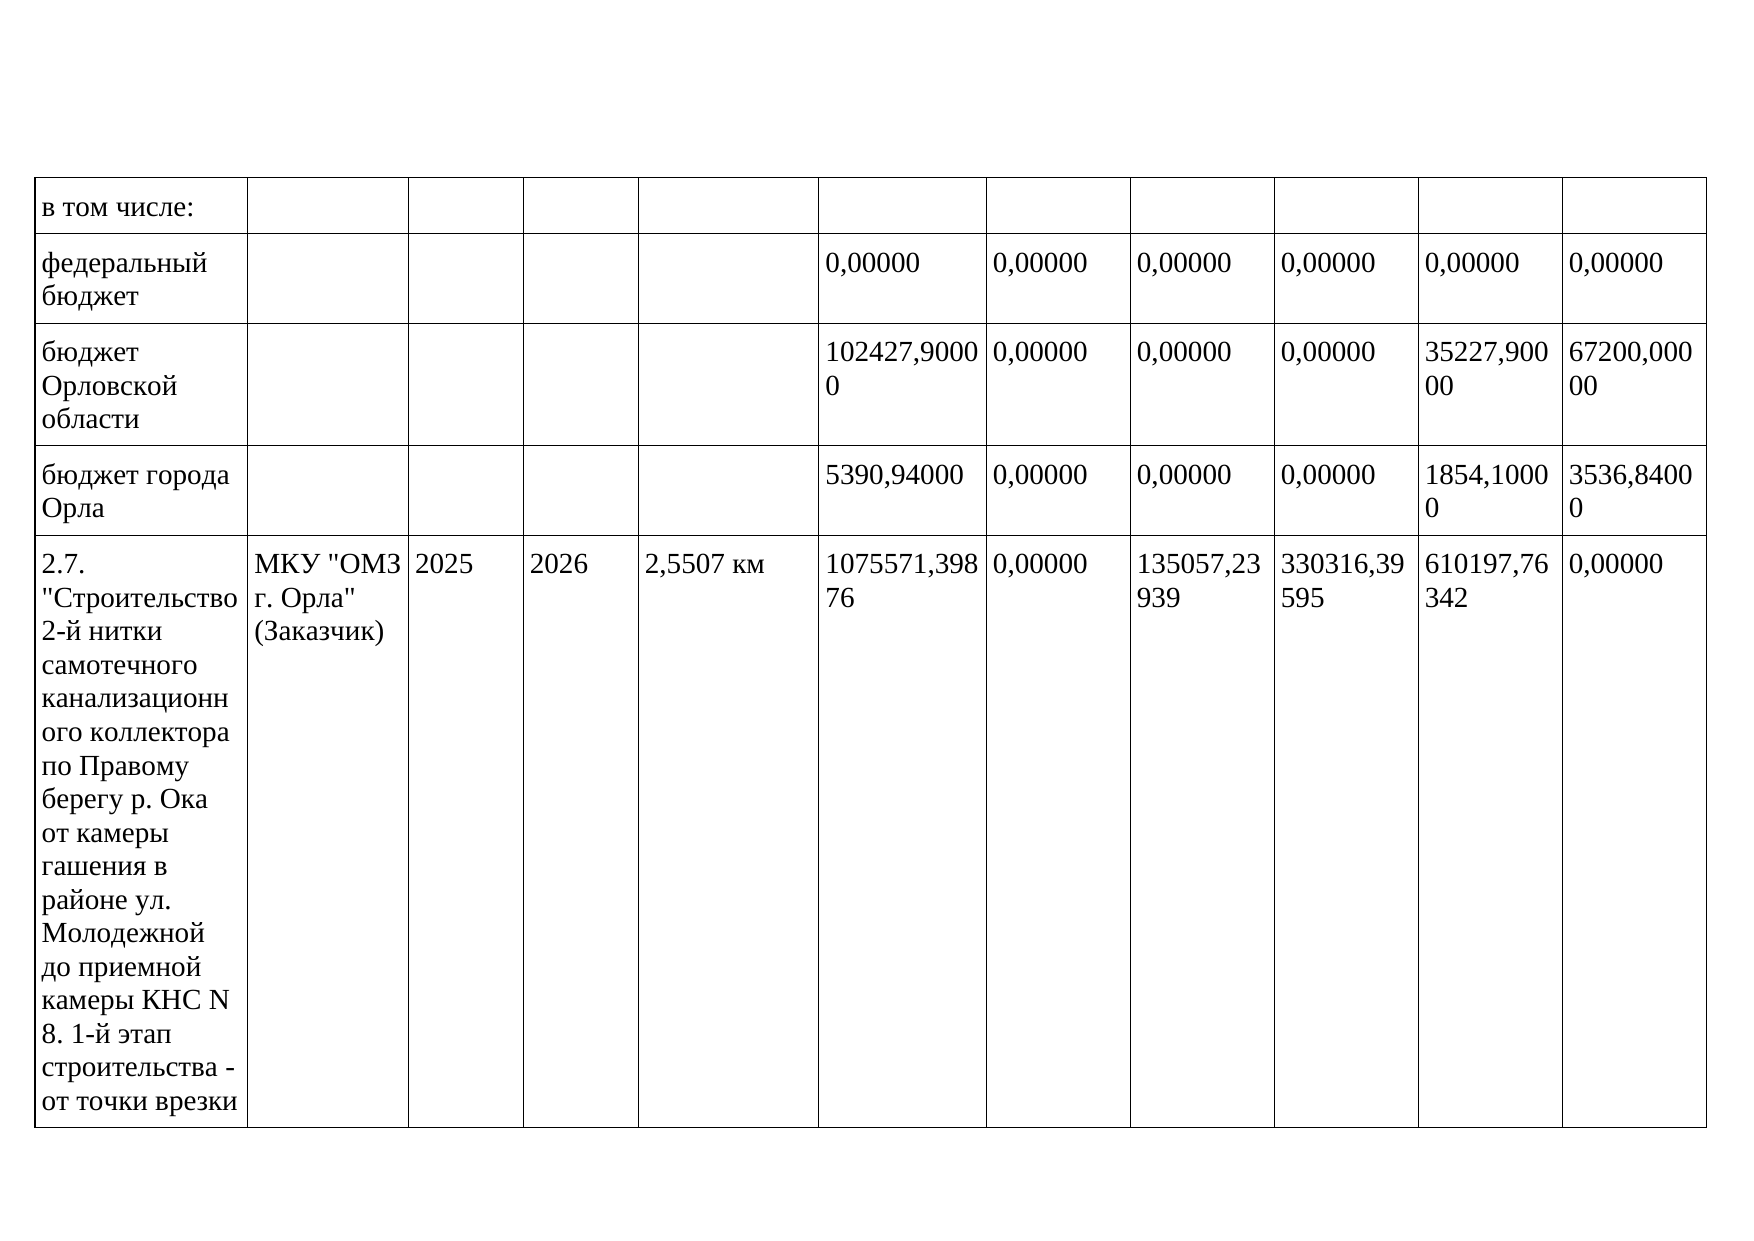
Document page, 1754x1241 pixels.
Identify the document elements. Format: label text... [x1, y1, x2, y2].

table_cell 0,00000 [1563, 536, 1706, 1127]
table_cell 1854,10000 [1419, 446, 1562, 535]
table_cell [1275, 178, 1418, 233]
table_cell [409, 446, 523, 535]
table_cell 2026 [524, 536, 638, 1127]
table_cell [248, 536, 408, 1127]
table_cell 67200,00000 [1563, 324, 1706, 445]
table_cell [248, 446, 408, 535]
table_cell 0,00000 [1131, 446, 1274, 535]
table_cell [639, 324, 818, 445]
table_cell 5390,94000 [819, 446, 986, 535]
table_cell бюджет города Орла [36, 446, 247, 535]
table_cell бюджет Орловской области [36, 324, 247, 445]
table_cell [248, 324, 408, 445]
table_cell [409, 324, 523, 445]
table_cell [524, 178, 638, 233]
table_cell 135057,23939 [1131, 536, 1274, 1127]
table_cell 0,00000 [1419, 234, 1562, 322]
table_cell [987, 178, 1130, 233]
table_cell в том числе: [36, 178, 247, 233]
table_cell [1131, 178, 1274, 233]
table_cell 2025 [409, 536, 523, 1127]
table_cell 102427,90000 [819, 324, 986, 445]
table_cell [524, 234, 638, 322]
table_cell [639, 446, 818, 535]
table_cell 0,00000 [1275, 446, 1418, 535]
table_cell 0,00000 [987, 234, 1130, 322]
table_cell [1419, 178, 1562, 233]
table_cell 0,00000 [1131, 234, 1274, 322]
table_cell 2,5507 км [639, 536, 818, 1127]
table_cell 0,00000 [987, 536, 1130, 1127]
table_cell 3536,84000 [1563, 446, 1706, 535]
table_cell [639, 178, 818, 233]
table_cell [409, 234, 523, 322]
table_cell 0,00000 [1131, 324, 1274, 445]
table_cell 610197,76342 [1419, 536, 1562, 1127]
table_cell 35227,90000 [1419, 324, 1562, 445]
table_cell [1563, 178, 1706, 233]
table_cell 0,00000 [1563, 234, 1706, 322]
table_cell 0,00000 [987, 446, 1130, 535]
table_cell федеральный бюджет [36, 234, 247, 322]
table_cell 0,00000 [819, 234, 986, 322]
table_cell [524, 446, 638, 535]
table_cell [524, 324, 638, 445]
table_cell [819, 178, 986, 233]
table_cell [36, 536, 247, 1127]
table_cell [248, 234, 408, 322]
table_cell [639, 234, 818, 322]
table_cell [248, 178, 408, 233]
table_cell 0,00000 [1275, 324, 1418, 445]
table_cell 1075571,39876 [819, 536, 986, 1127]
table_cell 0,00000 [987, 324, 1130, 445]
table_cell [409, 178, 523, 233]
table_cell 330316,39595 [1275, 536, 1418, 1127]
table_cell 0,00000 [1275, 234, 1418, 322]
